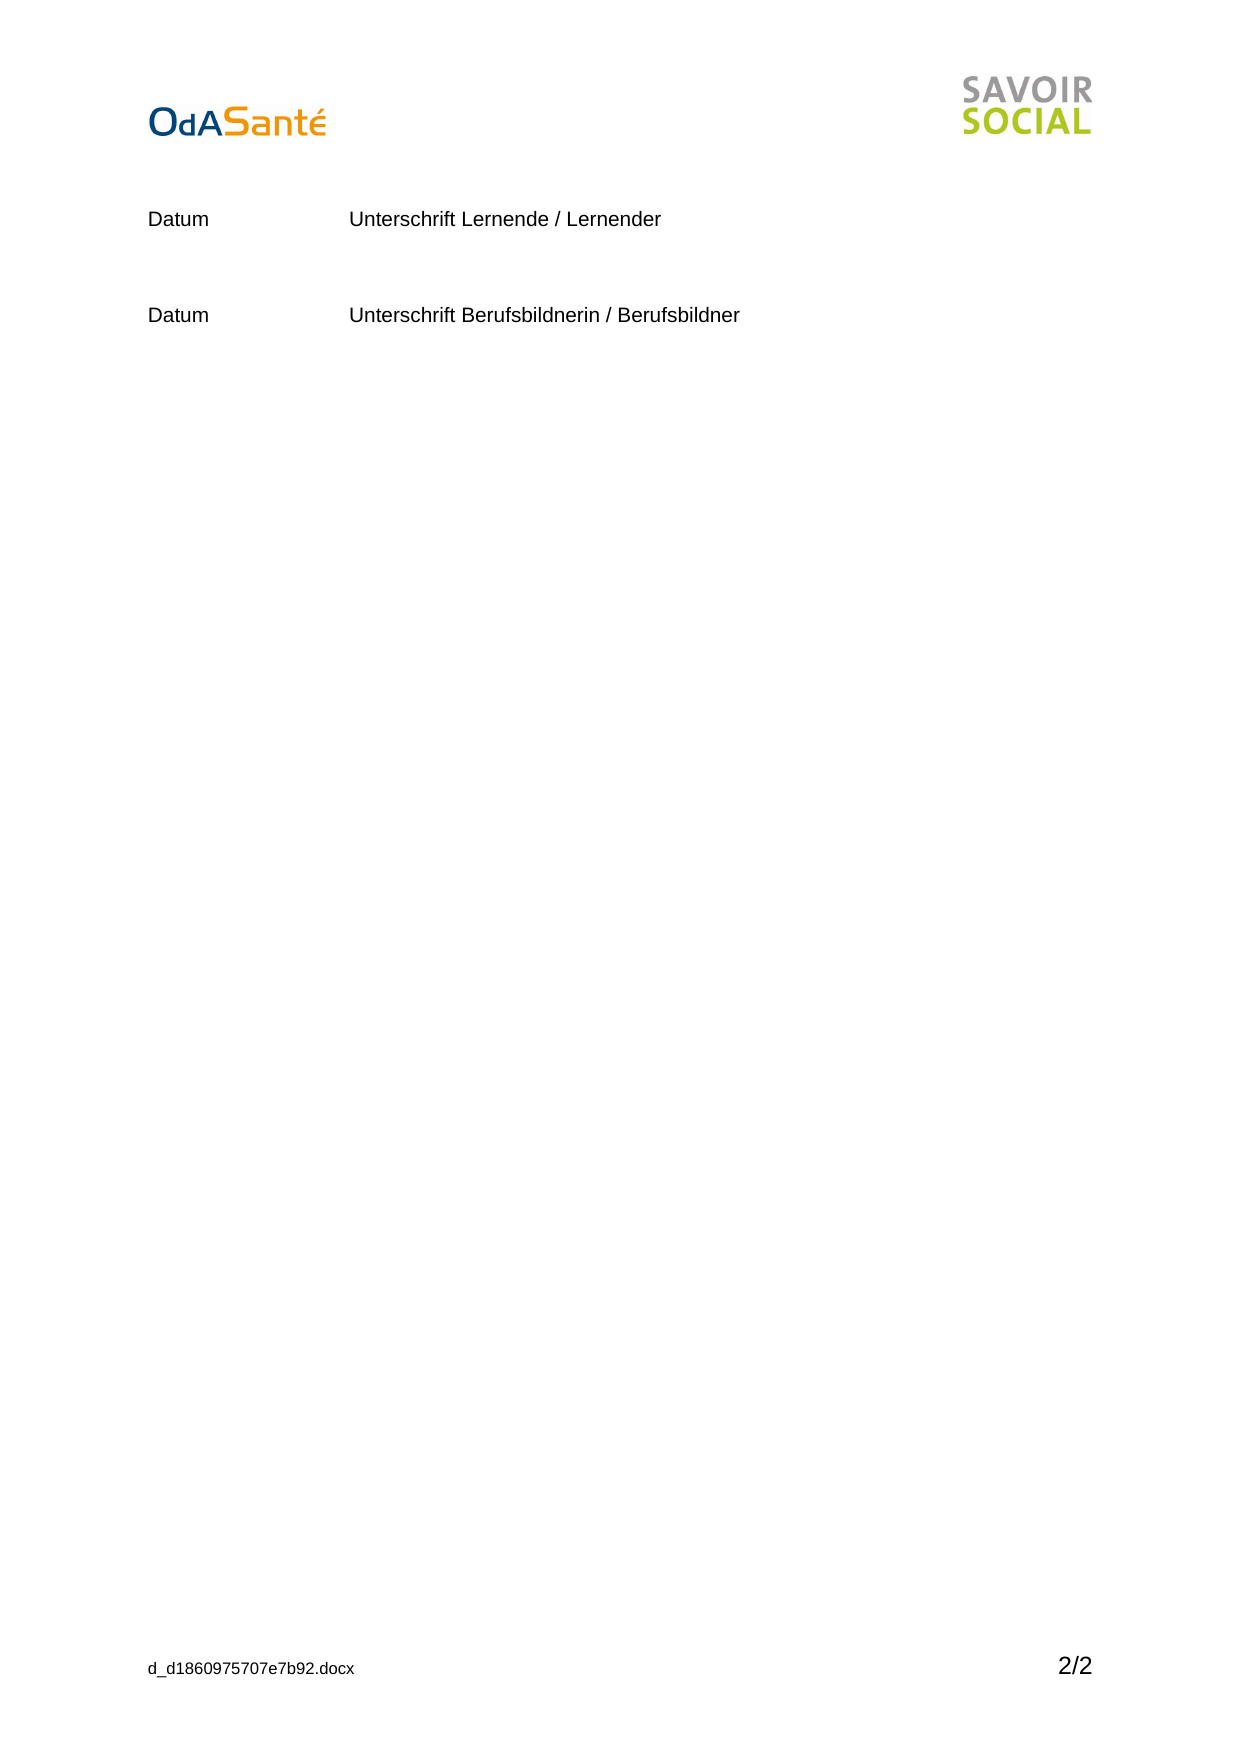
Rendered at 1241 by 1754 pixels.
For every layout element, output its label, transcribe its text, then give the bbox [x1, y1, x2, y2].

picture [147, 105, 327, 138]
text Datum Unterschrift Berufsbildnerin / Berufsbildner [148, 303, 1092, 327]
text Datum Unterschrift Lernende / Lernender [148, 207, 1092, 231]
picture [960, 73, 1093, 138]
